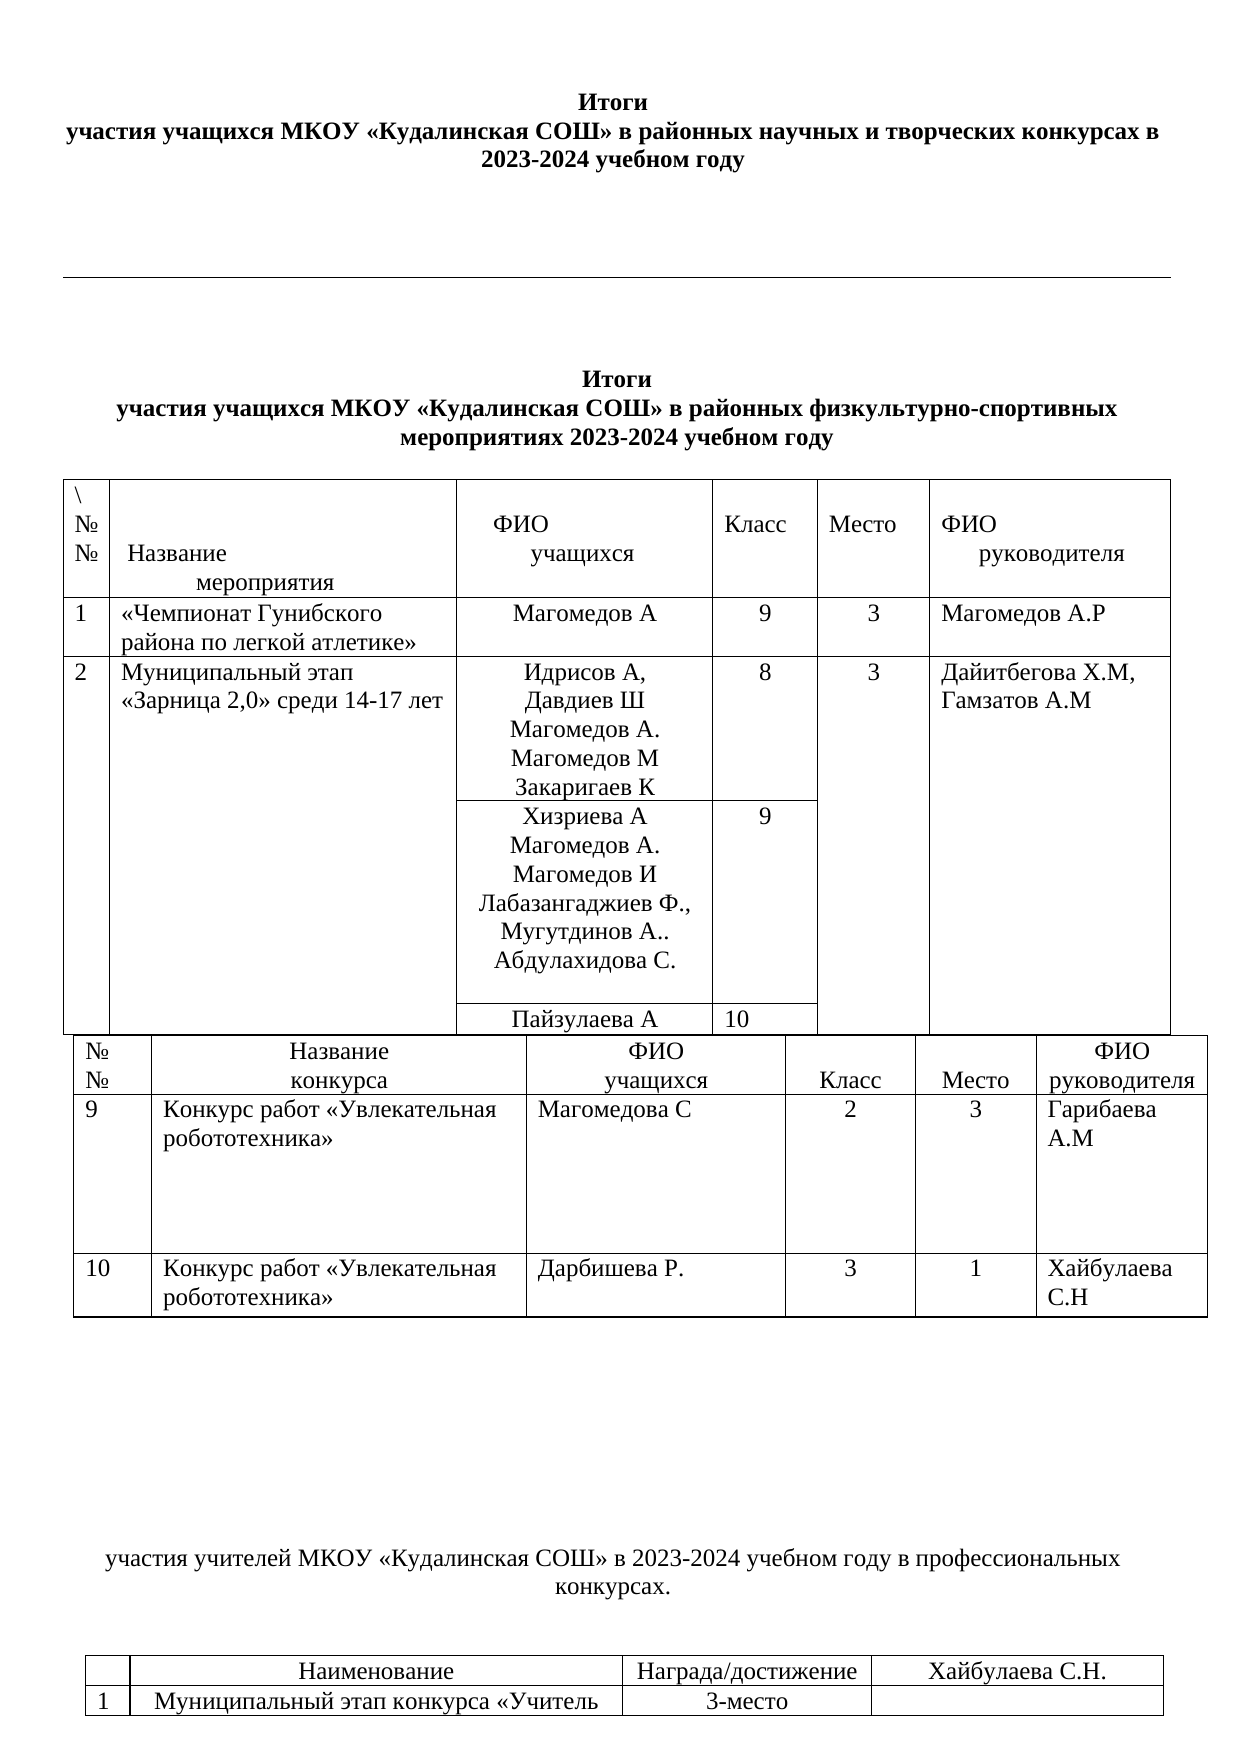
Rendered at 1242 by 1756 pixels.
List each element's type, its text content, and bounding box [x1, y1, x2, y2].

table_cell Дайитбегова Х.М, Гамзатов А.М [930, 657, 1170, 1034]
table_cell Конкурс работ «Увлекательная робототехника» [152, 1254, 526, 1316]
table_header Наименование [131, 1656, 622, 1685]
table_cell Магомедова С [527, 1095, 785, 1252]
table_cell Муниципальный этап «Зарница 2,0» среди 14-17 лет [110, 657, 456, 1034]
table_cell Магомедов А [457, 598, 712, 656]
table_cell Хайбулаева С.Н [1037, 1254, 1207, 1316]
table_cell Хизриева А Магомедов А. Магомедов И Лабазангаджиев Ф., Мугутдинов А.. Абдулахидова С. [457, 801, 712, 1003]
table_header Награда/достижение [623, 1656, 871, 1685]
table_cell ФИО руководителя [930, 480, 1170, 597]
table_cell 8 [713, 657, 817, 800]
table_header Класс [786, 1036, 915, 1093]
table_header ФИО руководителя [1037, 1036, 1207, 1093]
table_cell Гарибаева А.М [1037, 1095, 1207, 1252]
text Итоги [59, 87, 1167, 116]
table_cell 1 [64, 598, 109, 656]
table_cell 3 [818, 598, 929, 656]
table_header № № [74, 1036, 151, 1093]
table_cell 1 [86, 1686, 129, 1715]
table_cell 2 [64, 657, 109, 1034]
table_cell 10 [713, 1004, 817, 1034]
table_cell 3-место [623, 1686, 871, 1715]
table_header Место [916, 1036, 1036, 1093]
table_cell Идрисов А, Давдиев Ш Магомедов А. Магомедов М Закаригаев К [457, 657, 712, 800]
table_header ФИО учащихся [527, 1036, 785, 1093]
table_cell 10 [74, 1254, 151, 1316]
table_cell 9 [713, 598, 817, 656]
table_header Название конкурса [152, 1036, 526, 1093]
table_header Хайбулаева С.Н. [872, 1656, 1163, 1685]
table_cell 2 [786, 1095, 915, 1252]
table_cell Место [818, 480, 929, 597]
text участия учащихся МКОУ «Кудалинская СОШ» в районных научных и творческих конкурсах в 2023-2024 учебном году [59, 116, 1167, 173]
table_header [86, 1656, 129, 1685]
table_cell Магомедов А.Р [930, 598, 1170, 656]
table_cell Название мероприятия [110, 480, 456, 597]
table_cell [131, 1686, 622, 1715]
table_cell 3 [818, 657, 929, 1034]
table_header Итоги участия учащихся МКОУ «Кудалинская СОШ» в районных физкультурно-спортивных мероприятиях 2023-2024 учебном году [63, 278, 1171, 479]
table_cell Класс [713, 480, 817, 597]
table_cell Пайзулаева А [457, 1004, 712, 1034]
table_cell «Чемпионат Гунибского района по легкой атлетике» [110, 598, 456, 656]
table_cell 9 [74, 1095, 151, 1252]
table_cell ФИО учащихся [457, 480, 712, 597]
table_cell 3 [916, 1095, 1036, 1252]
table_cell \ № № [64, 480, 109, 597]
table_cell 9 [713, 801, 817, 1003]
table_cell Конкурс работ «Увлекательная робототехника» [152, 1095, 526, 1252]
table_cell Дарбишева Р. [527, 1254, 785, 1316]
table_cell [872, 1686, 1163, 1715]
text участия учителей МКОУ «Кудалинская СОШ» в 2023-2024 учебном году в профессиональных конкурсах. [59, 1543, 1167, 1600]
table_cell 1 [916, 1254, 1036, 1316]
table_cell 3 [786, 1254, 915, 1316]
